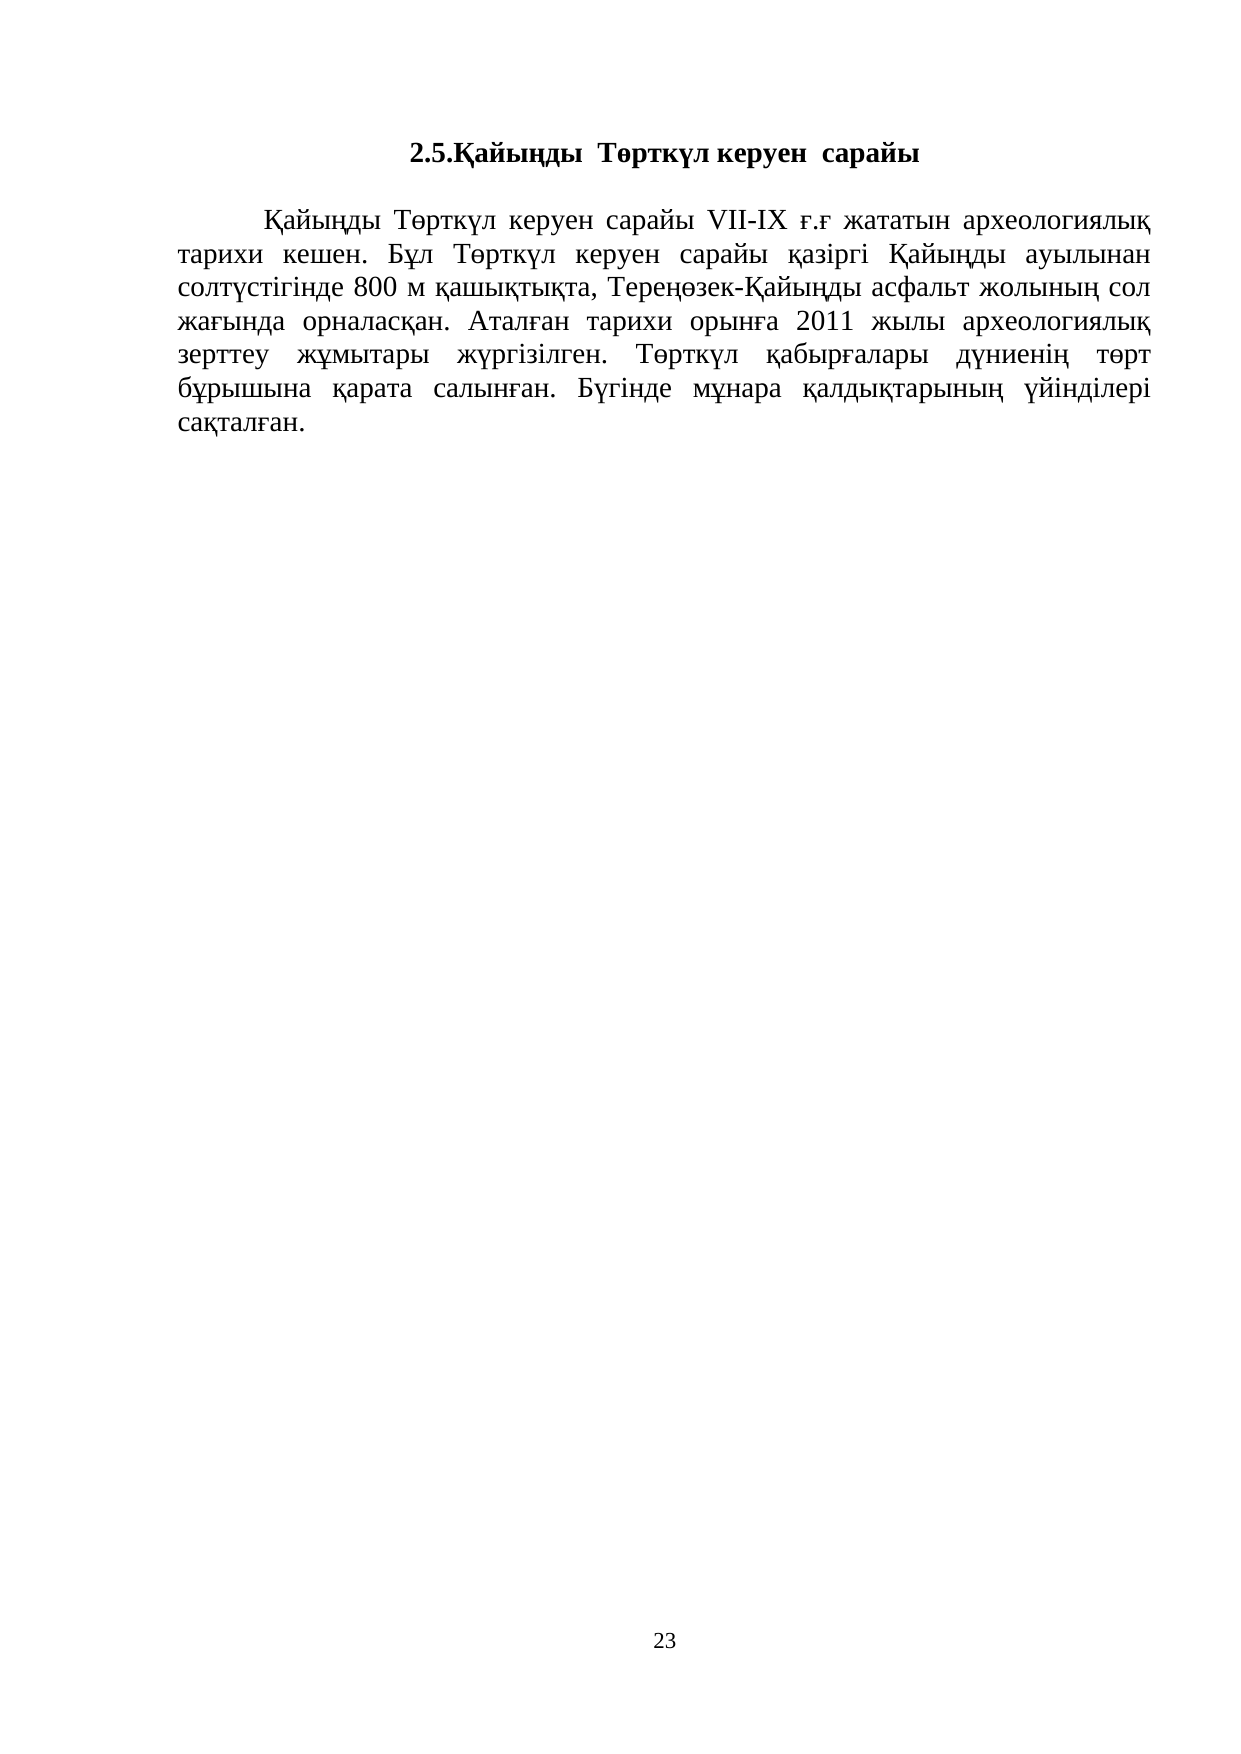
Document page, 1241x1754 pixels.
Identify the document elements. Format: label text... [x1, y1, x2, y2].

text 2.5.Қайыңды Төрткүл керуен сарайы [177, 135, 1152, 169]
text Қайыңды Төрткүл керуен сарайы VII-ІХ ғ.ғ жататын археологиялық тарихи кешен. Бұл Төрткүл керуен сарайы қазіргі Қайыңды ауылынан солтүстігінде 800 м қашықтықта, Тереңөзек-Қайыңды асфальт жолының сол жағында орналасқан. Аталған тарихи орынға 2011 жылы археологиялық зерттеу жұмытары жүргізілген. Төрткүл қабырғалары дүниенің төрт бұрышына қарата салынған. Бүгінде мұнара қалдықтарының үйінділері сақталған. [177, 202, 1152, 437]
